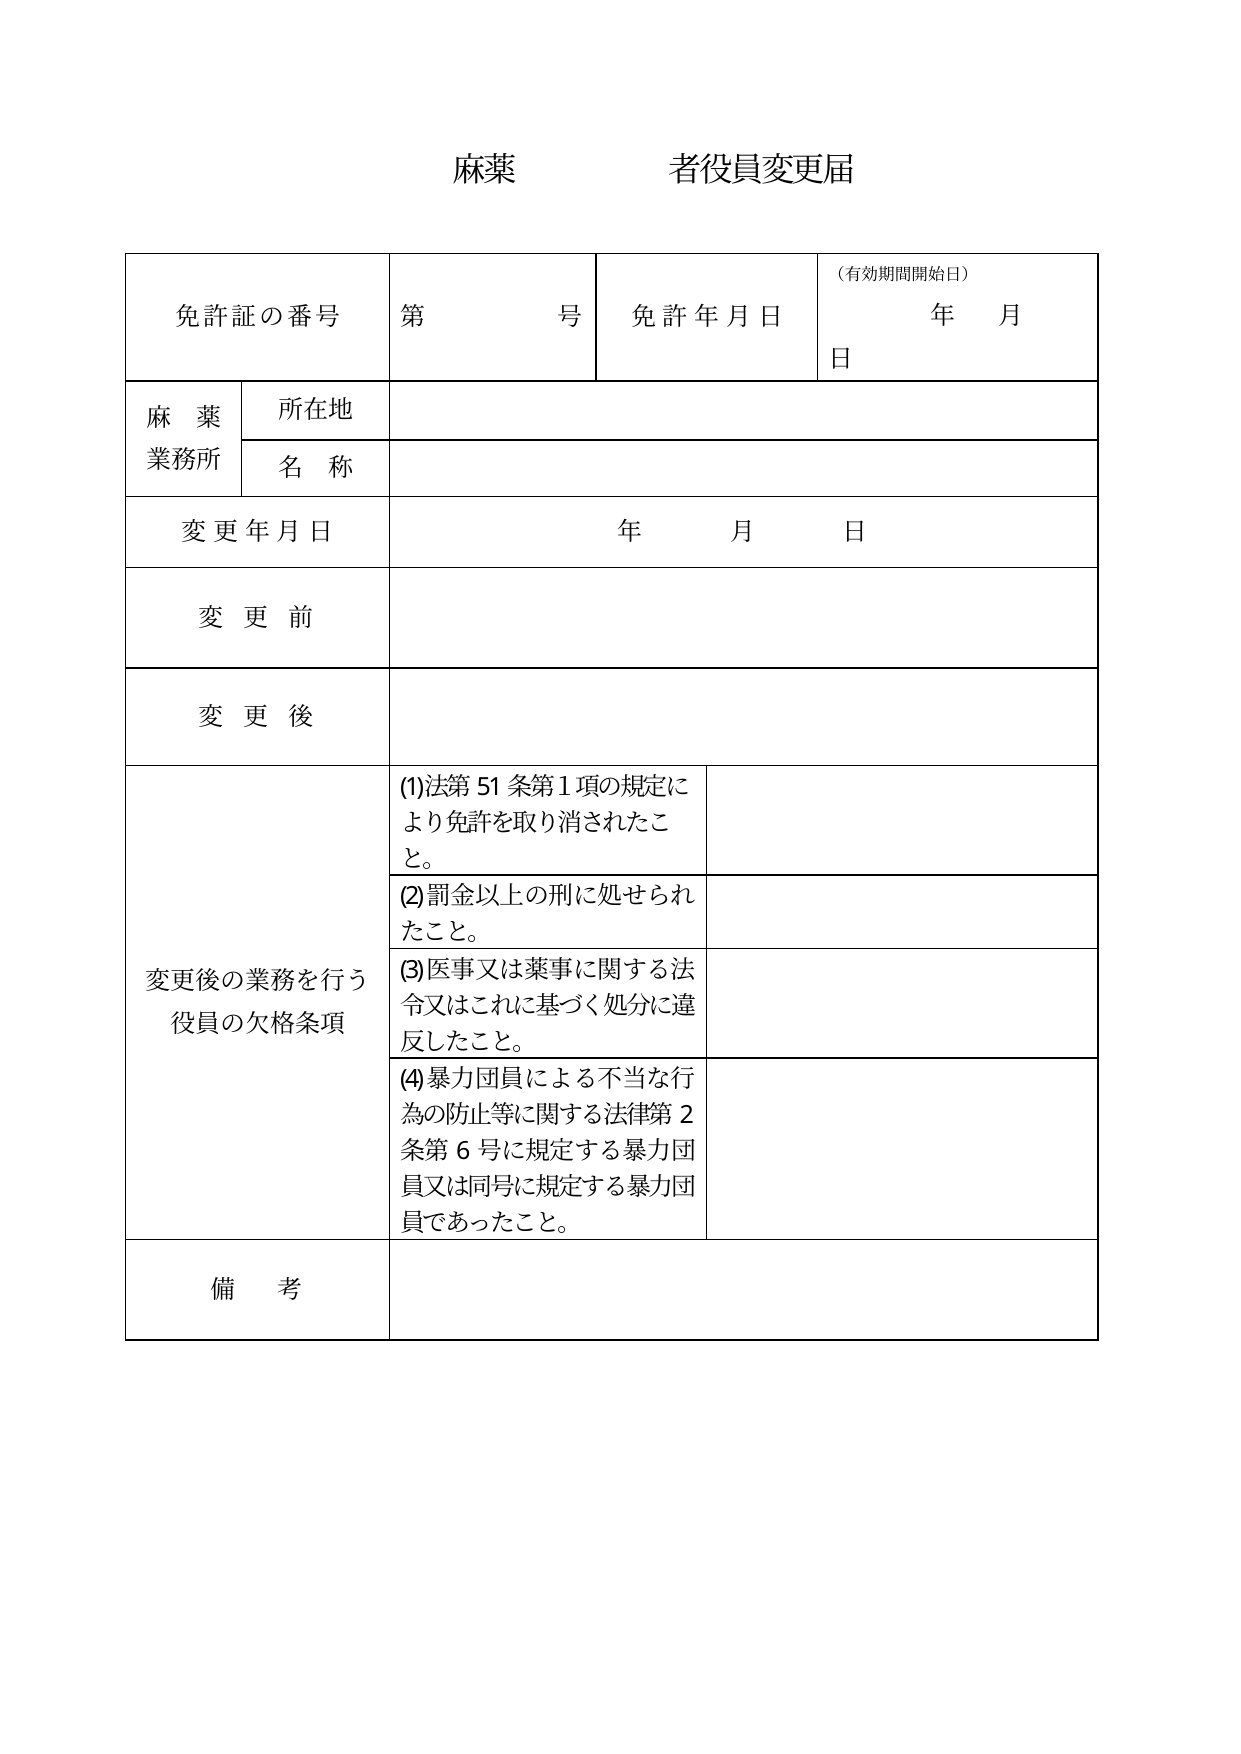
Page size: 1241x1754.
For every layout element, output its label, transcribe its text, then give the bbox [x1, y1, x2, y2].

table_cell (4)暴力団員による不当な行為の防止等に関する法律第2条第6号に規定する暴力団員又は同号に規定する暴力団員であったこと。 [390, 1059, 706, 1239]
table_cell 備 考 [126, 1240, 389, 1339]
table_header 第 号 [390, 254, 595, 380]
table_cell 変更年月日 [126, 497, 389, 567]
table_cell [707, 949, 1097, 1057]
table_cell 名 称 [242, 441, 389, 496]
table_cell 変更後の業務を行う役員の欠格条項 [126, 766, 389, 1239]
table_cell (2)罰金以上の刑に処せられたこと。 [390, 876, 706, 948]
table_header （有効期間開始日） 年 月 日 [818, 254, 1097, 380]
table_cell [390, 441, 1097, 496]
table_cell [390, 568, 1097, 667]
table_cell 変 更 後 [126, 669, 389, 765]
table_header 免許証の番号 [126, 254, 389, 380]
table_cell [707, 1059, 1097, 1239]
table_cell 年 月 日 [390, 497, 1097, 567]
table_cell [707, 766, 1097, 874]
table_cell [390, 669, 1097, 765]
table_cell [390, 1240, 1097, 1339]
table_cell [390, 382, 1097, 439]
table_cell 麻 薬 業務所 [126, 382, 241, 496]
text 麻薬 者役員変更届 [112, 130, 1128, 205]
table_cell [707, 876, 1097, 948]
table_cell 変 更 前 [126, 568, 389, 667]
table_cell (3)医事又は薬事に関する法令又はこれに基づく処分に違反したこと。 [390, 949, 706, 1057]
table_header 免許年月日 [597, 254, 817, 380]
table_cell (1)法第51条第１項の規定により免許を取り消されたこと。 [390, 766, 706, 874]
table_cell 所在地 [242, 382, 389, 439]
